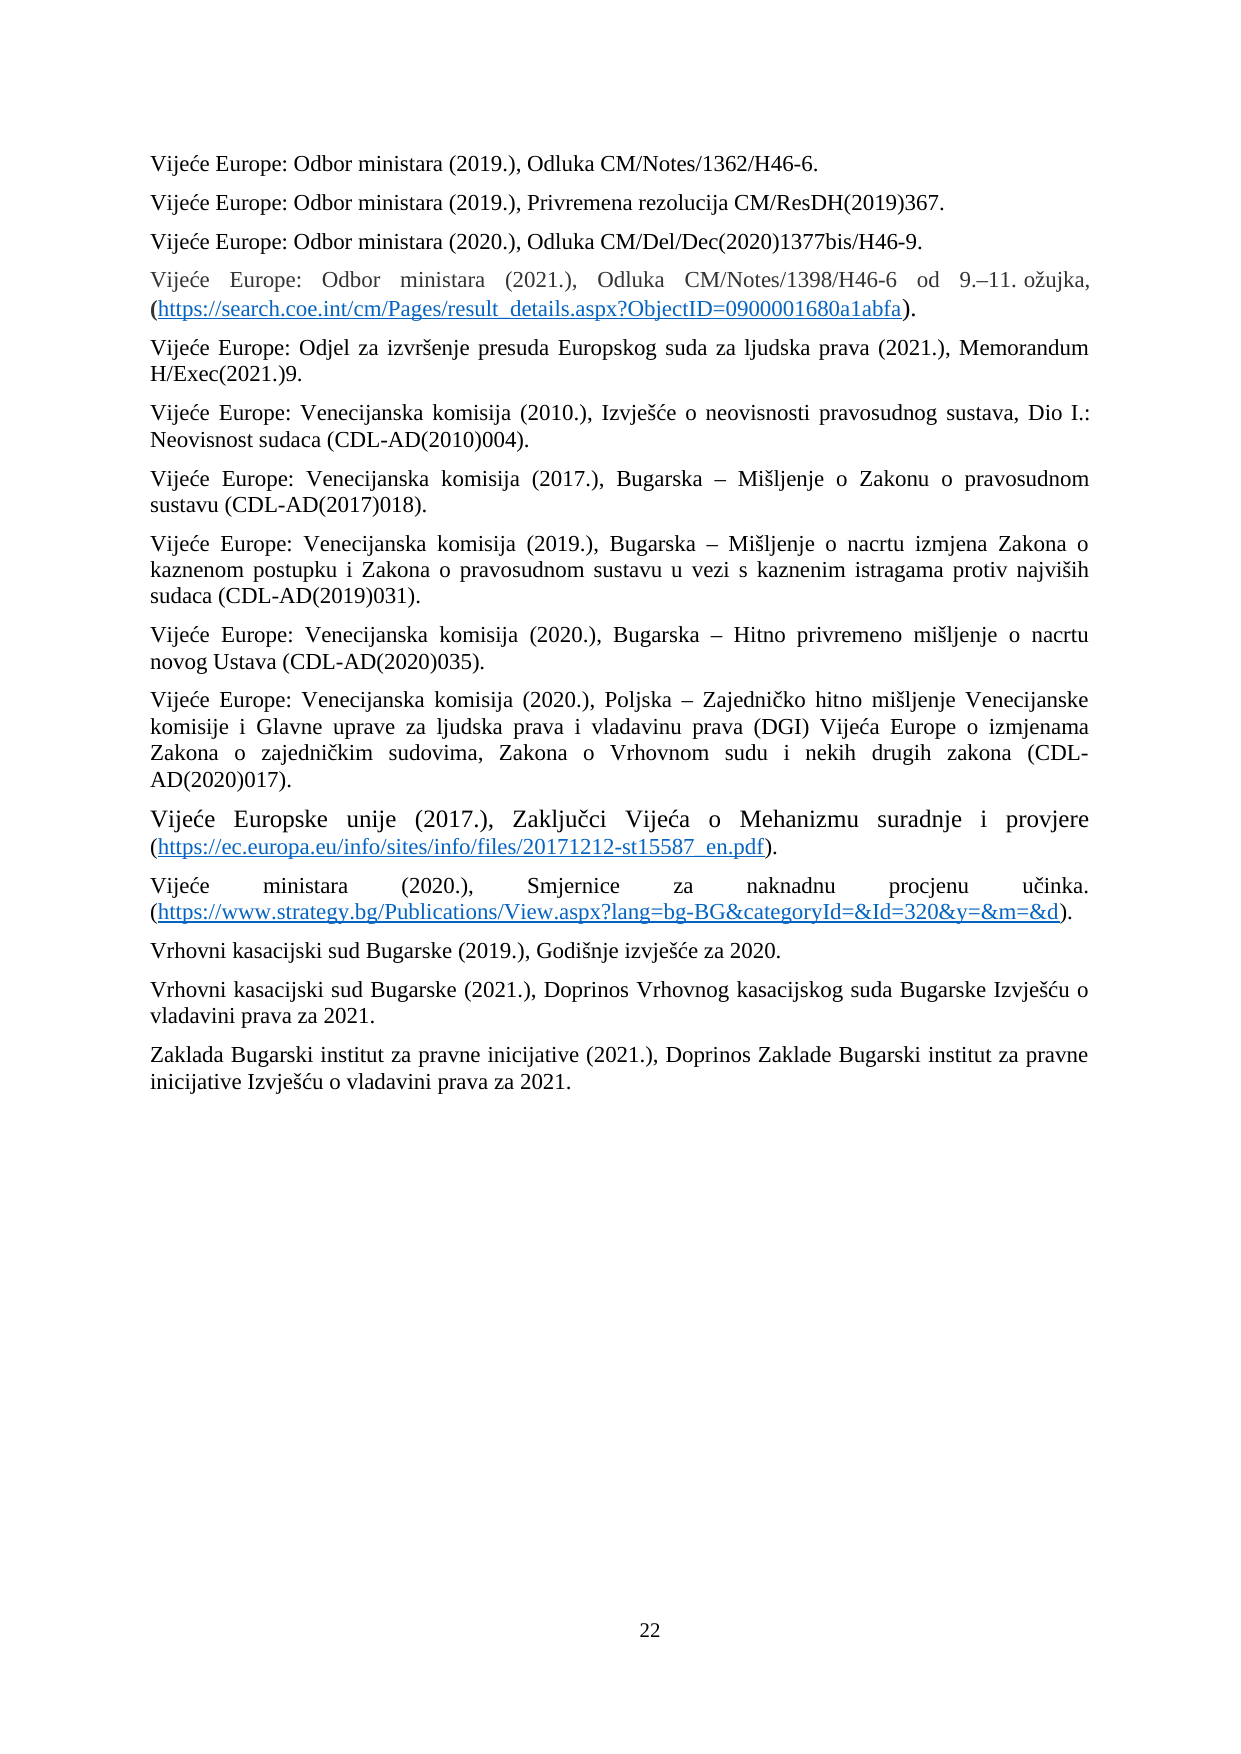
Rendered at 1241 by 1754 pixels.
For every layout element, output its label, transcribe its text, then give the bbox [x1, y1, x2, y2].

text Vijeće Europe: Venecijanska komisija (2017.), Bugarska – Mišljenje o Zakonu o pravosudnom sustavu (CDL-AD(2017)018). [150, 464, 1090, 517]
text Vijeće Europe: Odbor ministara (2020.), Odluka CM/Del/Dec(2020)1377bis/H46-9. [150, 228, 1090, 254]
text Vijeće Europe: Venecijanska komisija (2020.), Poljska – Zajedničko hitno mišljenje Venecijanske komisije i Glavne uprave za ljudska prava i vladavinu prava (DGI) Vijeća Europe o izmjenama Zakona o zajedničkim sudovima, Zakona o Vrhovnom sudu i nekih drugih zakona (CDL-AD(2020)017). [150, 687, 1090, 792]
text Vijeće Europske unije (2017.), Zaključci Vijeća o Mehanizmu suradnje i provjere (https://ec.europa.eu/info/sites/info/files/20171212-st15587_en.pdf). [150, 804, 1090, 859]
text Vrhovni kasacijski sud Bugarske (2021.), Doprinos Vrhovnog kasacijskog suda Bugarske Izvješću o vladavini prava za 2021. [150, 976, 1090, 1029]
text Vijeće Europe: Odjel za izvršenje presuda Europskog suda za ljudska prava (2021.), Memorandum H/Exec(2021.)9. [150, 334, 1090, 387]
text Vijeće Europe: Venecijanska komisija (2020.), Bugarska – Hitno privremeno mišljenje o nacrtu novog Ustava (CDL-AD(2020)035). [150, 621, 1090, 674]
text Vrhovni kasacijski sud Bugarske (2019.), Godišnje izvješće za 2020. [150, 937, 1090, 964]
text Vijeće Europe: Odbor ministara (2019.), Odluka CM/Notes/1362/H46-6. [150, 150, 1090, 176]
text Vijeće Europe: Odbor ministara (2021.), Odluka CM/Notes/1398/H46-6 od 9.–11. ožujka, (https://search.coe.int/cm/Pages/result_details.aspx?ObjectID=0900001680a1abfa). [150, 267, 1090, 322]
text Vijeće Europe: Odbor ministara (2019.), Privremena rezolucija CM/ResDH(2019)367. [150, 189, 1090, 215]
text Vijeće Europe: Venecijanska komisija (2010.), Izvješće o neovisnosti pravosudnog sustava, Dio I.: Neovisnost sudaca (CDL-AD(2010)004). [150, 399, 1090, 452]
text Zaklada Bugarski institut za pravne inicijative (2021.), Doprinos Zaklade Bugarski institut za pravne inicijative Izvješću o vladavini prava za 2021. [150, 1041, 1090, 1094]
text Vijeće ministara (2020.), Smjernice za naknadnu procjenu učinka. (https://www.strategy.bg/Publications/View.aspx?lang=bg-BG&categoryId=&Id=320&y=&m=&d). [150, 872, 1090, 925]
text Vijeće Europe: Venecijanska komisija (2019.), Bugarska – Mišljenje o nacrtu izmjena Zakona o kaznenom postupku i Zakona o pravosudnom sustavu u vezi s kaznenim istragama protiv najviših sudaca (CDL-AD(2019)031). [150, 530, 1090, 609]
